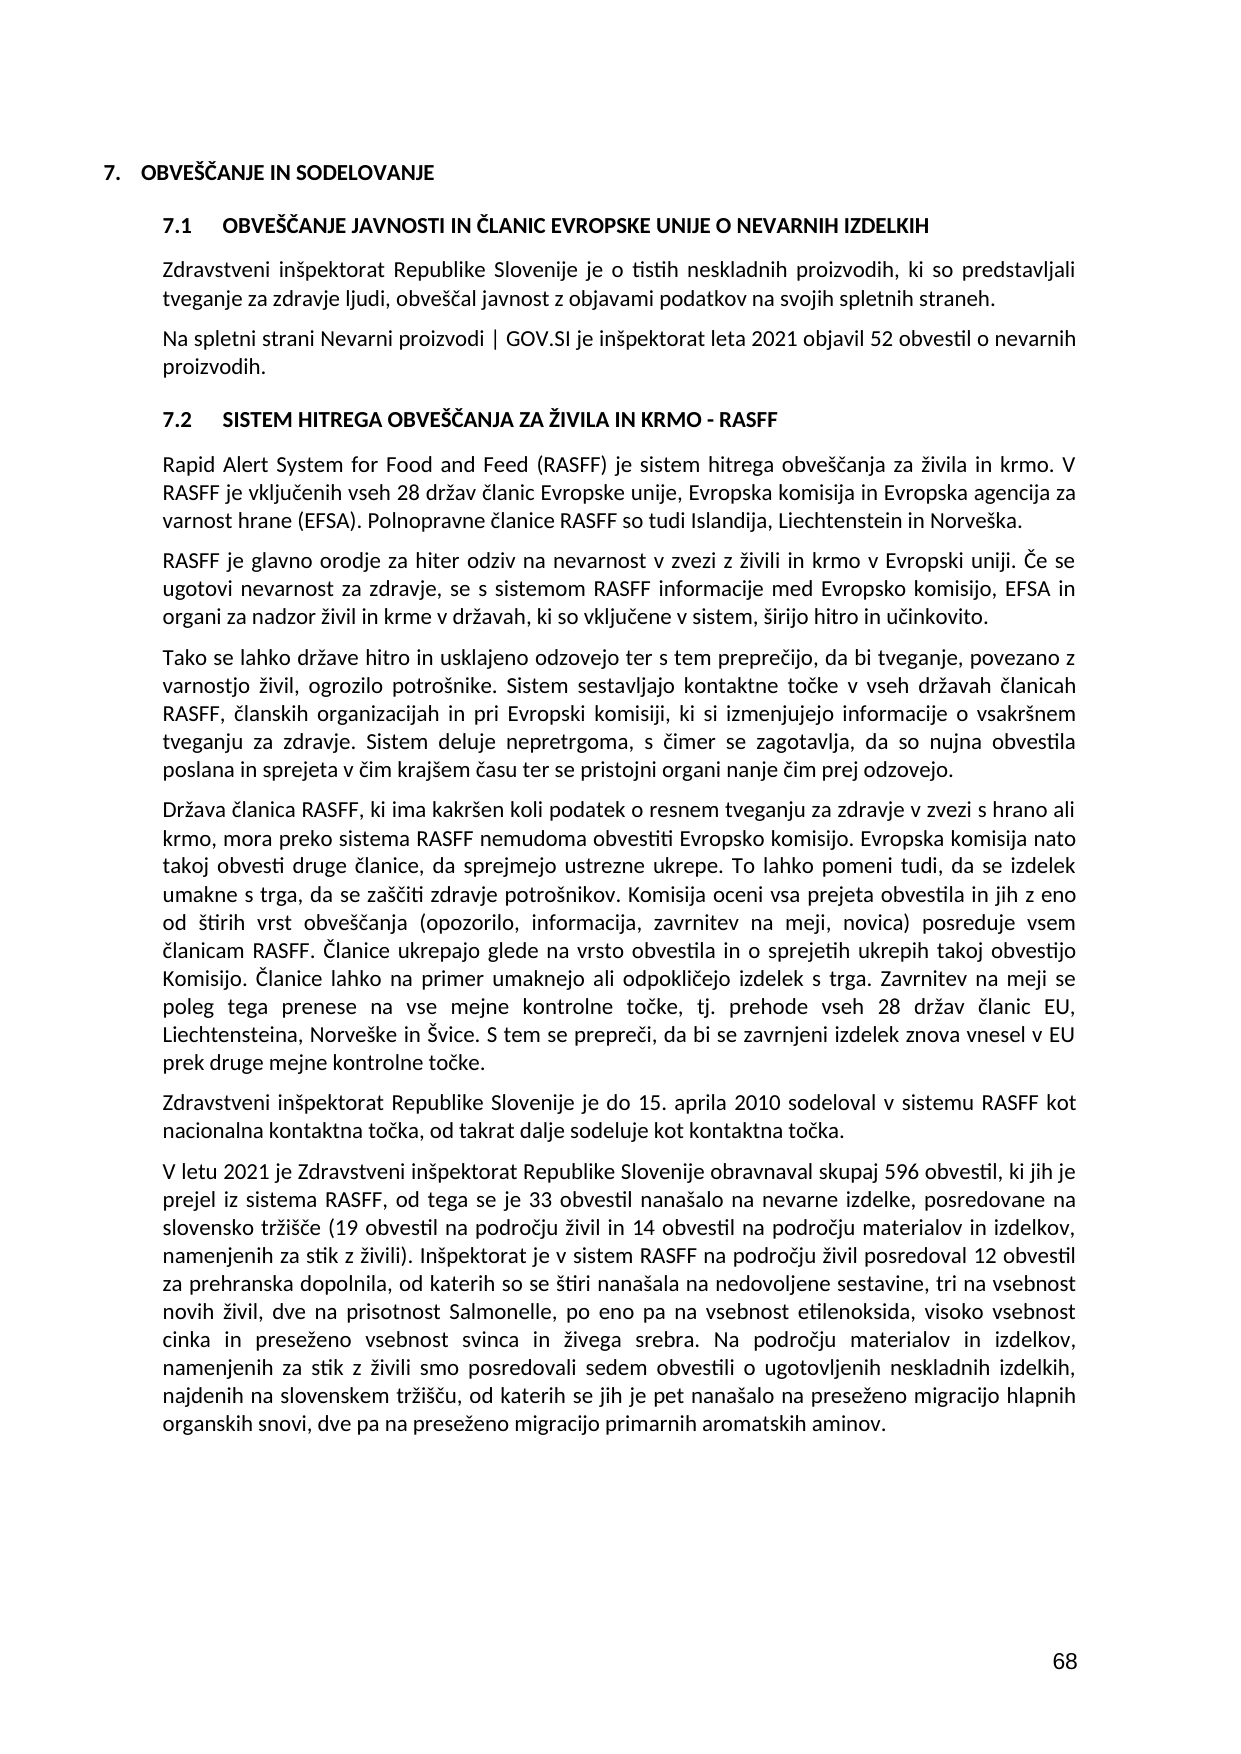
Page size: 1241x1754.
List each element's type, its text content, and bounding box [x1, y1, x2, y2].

list Sistem hitrega obveščanja za živila in krmo - RASFF [162, 405, 1078, 433]
list OBVEŠČANJE IN SODELOVANJE [103, 158, 1078, 186]
text Država članica RASFF, ki ima kakršen koli podatek o resnem tveganju za zdravje v zvezi s hrano ali krmo, mora preko sistema RASFF nemudoma obvestiti Evropsko komisijo. Evropska komisija nato takoj obvesti druge članice, da sprejmejo ustrezne ukrepe. To lahko pomeni tudi, da se izdelek umakne s trga, da se zaščiti zdravje potrošnikov. Komisija oceni vsa prejeta obvestila in jih z eno od štirih vrst obveščanja (opozorilo, informacija, zavrnitev na meji, novica) posreduje vsem članicam RASFF. Članice ukrepajo glede na vrsto obvestila in o sprejetih ukrepih takoj obvestijo Komisijo. Članice lahko na primer umaknejo ali odpokličejo izdelek s trga. Zavrnitev na meji se poleg tega prenese na vse mejne kontrolne točke, tj. prehode vseh 28 držav članic EU, Liechtensteina, Norveške in Švice. S tem se prepreči, da bi se zavrnjeni izdelek znova vnesel v EU prek druge mejne kontrolne točke. [162, 796, 1078, 1076]
text Tako se lahko države hitro in usklajeno odzovejo ter s tem preprečijo, da bi tveganje, povezano z varnostjo živil, ogrozilo potrošnike. Sistem sestavljajo kontaktne točke v vseh državah članicah RASFF, članskih organizacijah in pri Evropski komisiji, ki si izmenjujejo informacije o vsakršnem tveganju za zdravje. Sistem deluje nepretrgoma, s čimer se zagotavlja, da so nujna obvestila poslana in sprejeta v čim krajšem času ter se pristojni organi nanje čim prej odzovejo. [162, 643, 1078, 783]
text V letu 2021 je Zdravstveni inšpektorat Republike Slovenije obravnaval skupaj 596 obvestil, ki jih je prejel iz sistema RASFF, od tega se je 33 obvestil nanašalo na nevarne izdelke, posredovane na slovensko tržišče (19 obvestil na področju živil in 14 obvestil na področju materialov in izdelkov, namenjenih za stik z živili). Inšpektorat je v sistem RASFF na področju živil posredoval 12 obvestil za prehranska dopolnila, od katerih so se štiri nanašala na nedovoljene sestavine, tri na vsebnost novih živil, dve na prisotnost Salmonelle, po eno pa na vsebnost etilenoksida, visoko vsebnost cinka in preseženo vsebnost svinca in živega srebra. Na področju materialov in izdelkov, namenjenih za stik z živili smo posredovali sedem obvestili o ugotovljenih neskladnih izdelkih, najdenih na slovenskem tržišču, od katerih se jih je pet nanašalo na preseženo migracijo hlapnih organskih snovi, dve pa na preseženo migracijo primarnih aromatskih aminov. [162, 1157, 1078, 1437]
text Zdravstveni inšpektorat Republike Slovenije je o tistih neskladnih proizvodih, ki so predstavljali tveganje za zdravje ljudi, obveščal javnost z objavami podatkov na svojih spletnih straneh. [162, 256, 1078, 312]
list Obveščanje javnosti in članic Evropske unije o nevarnih izdelkih [162, 211, 1078, 239]
text Na spletni strani Nevarni proizvodi | GOV.SI je inšpektorat leta 2021 objavil 52 obvestil o nevarnih proizvodih. [162, 324, 1078, 380]
text Zdravstveni inšpektorat Republike Slovenije je do 15. aprila 2010 sodeloval v sistemu RASFF kot nacionalna kontaktna točka, od takrat dalje sodeluje kot kontaktna točka. [162, 1088, 1078, 1144]
text RASFF je glavno orodje za hiter odziv na nevarnost v zvezi z živili in krmo v Evropski uniji. Če se ugotovi nevarnost za zdravje, se s sistemom RASFF informacije med Evropsko komisijo, EFSA in organi za nadzor živil in krme v državah, ki so vključene v sistem, širijo hitro in učinkovito. [162, 546, 1078, 631]
text Rapid Alert System for Food and Feed (RASFF) je sistem hitrega obveščanja za živila in krmo. V RASFF je vključenih vseh 28 držav članic Evropske unije, Evropska komisija in Evropska agencija za varnost hrane (EFSA). Polnopravne članice RASFF so tudi Islandija, Liechtenstein in Norveška. [162, 450, 1078, 534]
